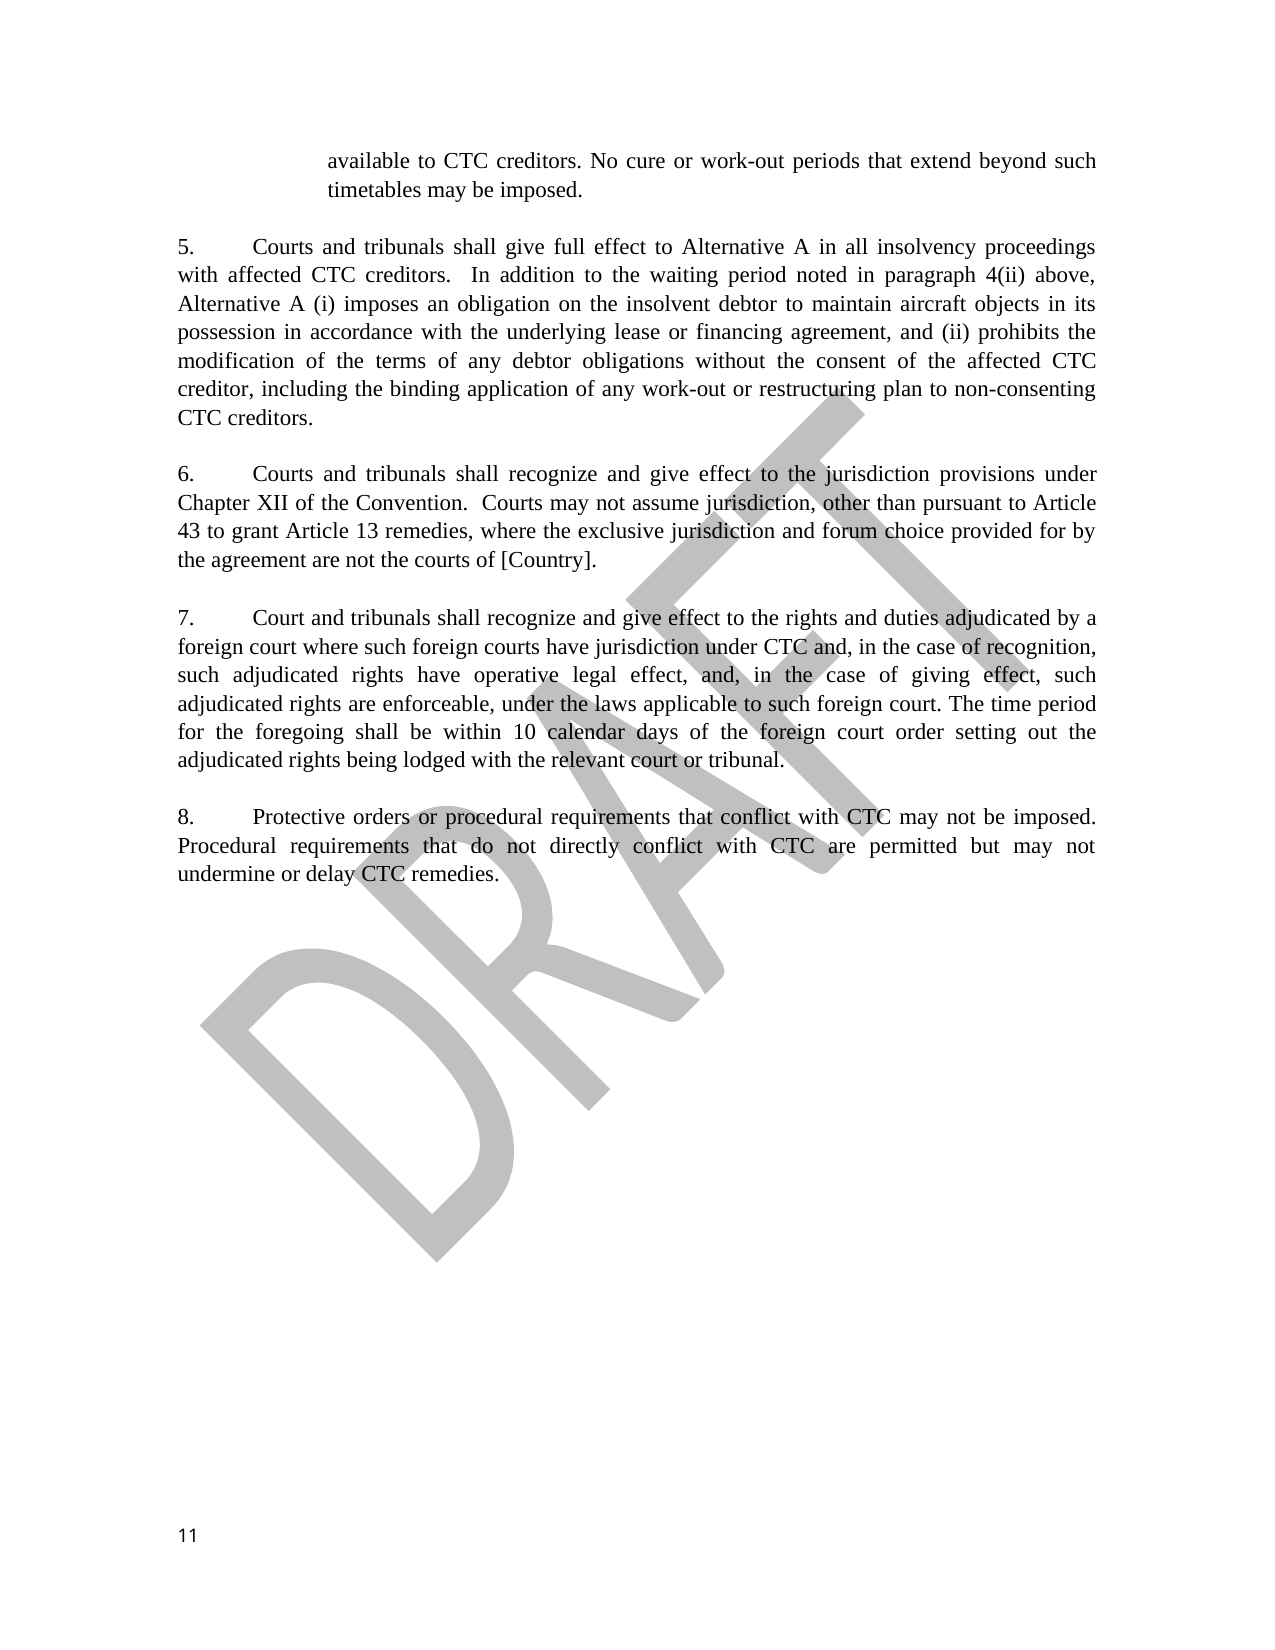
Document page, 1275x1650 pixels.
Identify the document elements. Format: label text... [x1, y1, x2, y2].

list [290, 148, 1098, 202]
list Courts and tribunals shall recognize and give effect to the jurisdiction provisions under Chapter XII of the Convention. Courts may not assume jurisdiction, other than pursuant to Article 43 to grant Article 13 remedies, where the exclusive jurisdiction and forum choice provided for by the agreement are not the courts of [Country]. [177, 460, 1098, 572]
list Protective orders or procedural requirements that conflict with CTC may not be imposed. Procedural requirements that do not directly conflict with CTC are permitted but may not undermine or delay CTC remedies. [177, 803, 1098, 887]
list Courts and tribunals shall give full effect to Alternative A in all insolvency proceedings with affected CTC creditors. In addition to the waiting period noted in paragraph 4(ii) above, Alternative A (i) imposes an obligation on the insolvent debtor to maintain aircraft objects in its possession in accordance with the underlying lease or financing agreement, and (ii) prohibits the modification of the terms of any debtor obligations without the consent of the affected CTC creditor, including the binding application of any work-out or restructuring plan to non-consenting CTC creditors. [177, 233, 1098, 430]
list Court and tribunals shall recognize and give effect to the rights and duties adjudicated by a foreign court where such foreign courts have jurisdiction under CTC and, in the case of recognition, such adjudicated rights have operative legal effect, and, in the case of giving effect, such adjudicated rights are enforceable, under the laws applicable to such foreign court. The time period for the foregoing shall be within 10 calendar days of the foreign court order setting out the adjudicated rights being lodged with the relevant court or tribunal. [177, 604, 1098, 773]
